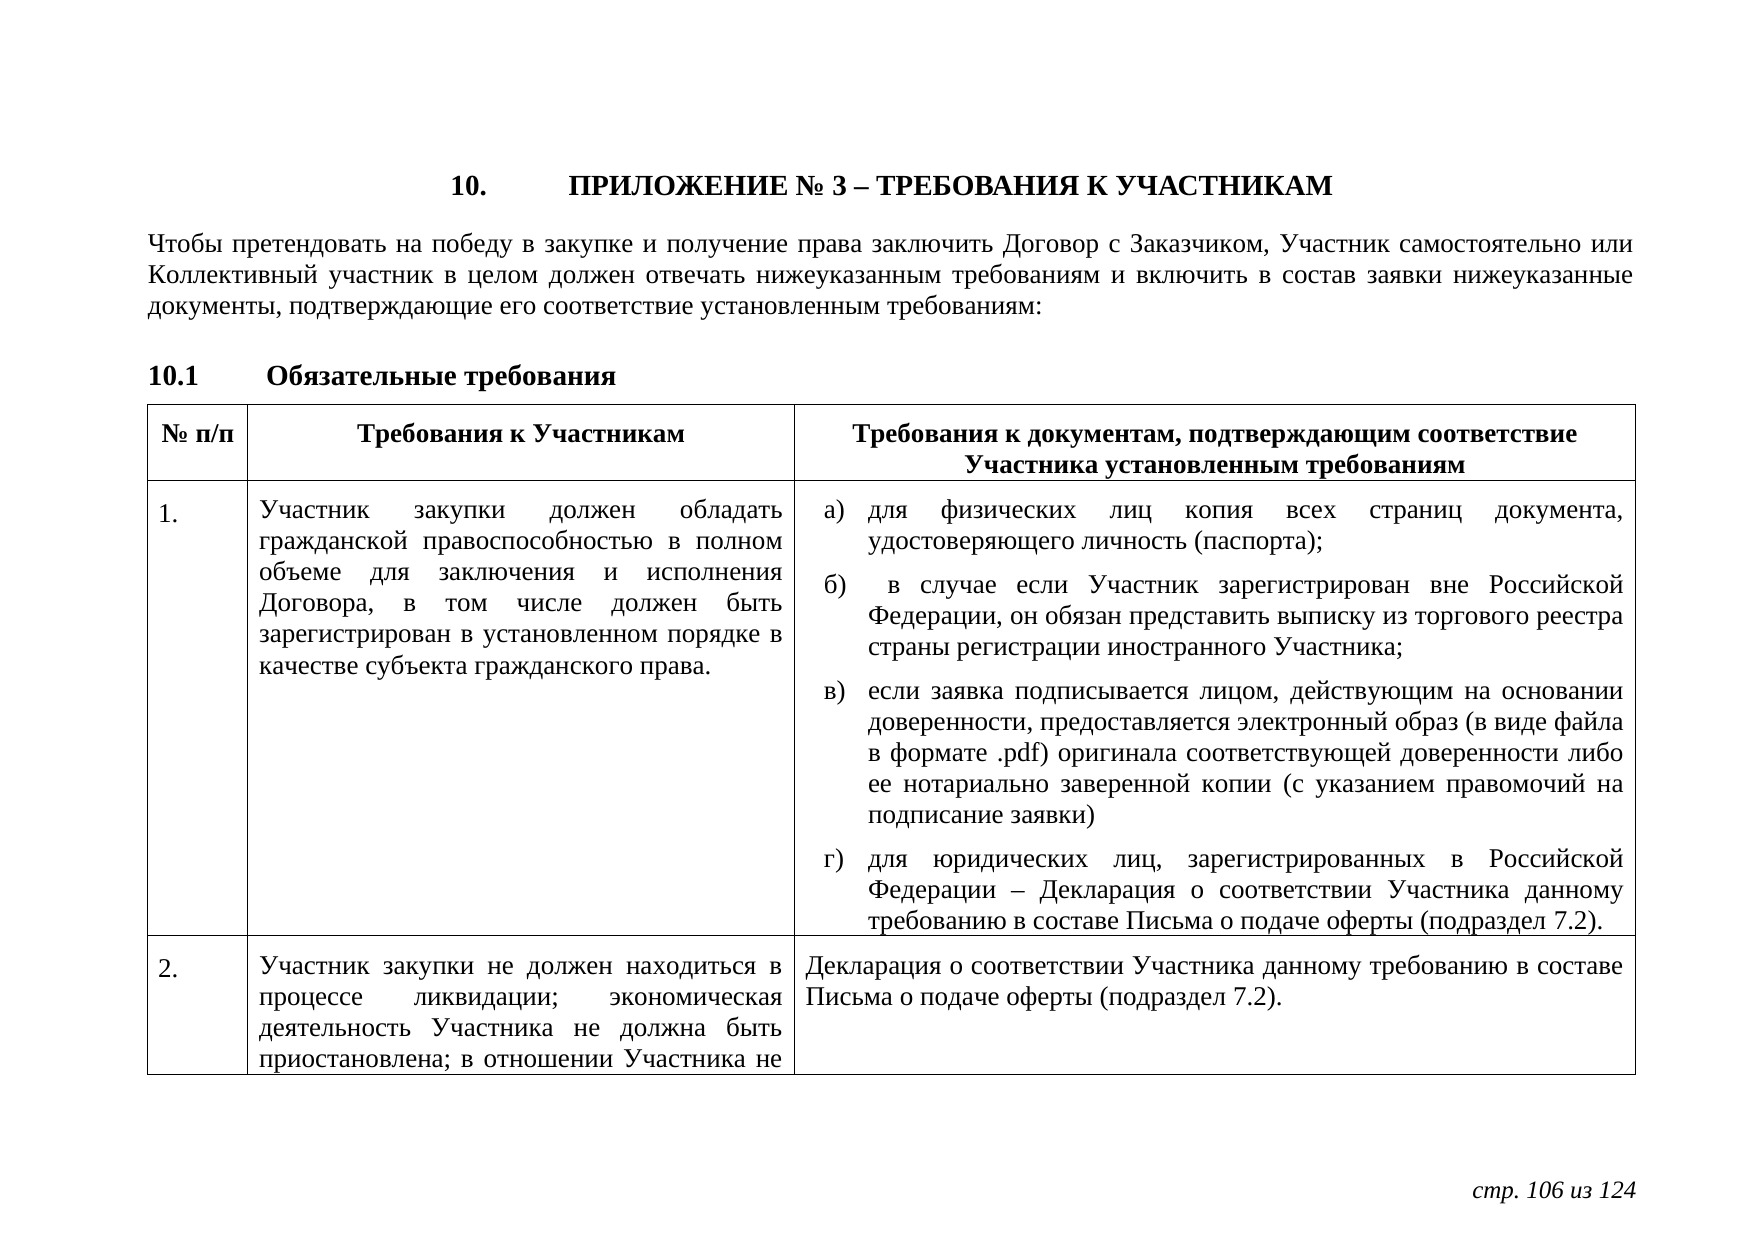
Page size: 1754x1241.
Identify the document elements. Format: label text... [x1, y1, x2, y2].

table_header Требования к документам, подтверждающим соответствие Участника установленным требованиям [795, 405, 1635, 479]
subtitle ПРИЛОЖЕНИЕ № 3 – ТРЕБОВАНИЯ К УЧАСТНИКАМ [148, 168, 1636, 202]
table_header Требования к Участникам [248, 405, 794, 479]
table_header № п/п [148, 405, 247, 479]
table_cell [795, 936, 1635, 1073]
table_cell для физических лиц копия всех страниц документа, удостоверяющего личность (паспорта); в случае если Участник зарегистрирован вне Российской Федерации, он обязан представить выписку из торгового реестра страны регистрации иностранного Участника; если заявка подписывается лицом, действующим на основании доверенности, предоставляется электронный образ (в виде файла в формате .pdf) оригинала соответствующей доверенности либо ее нотариально заверенной копии (с указанием правомочий на подписание заявки) для юридических лиц, зарегистрированных в Российской Федерации – Декларация о соответствии Участника данному требованию в составе Письма о подаче оферты (подраздел 7.2). [795, 481, 1635, 935]
text Чтобы претендовать на победу в закупке и получение права заключить Договор с Заказчиком, Участник самостоятельно или Коллективный участник в целом должен отвечать нижеуказанным требованиям и включить в состав заявки нижеуказанные документы, подтверждающие его соответствие установленным требованиям: [148, 227, 1636, 320]
table_cell Участник закупки должен обладать гражданской правоспособностью в полном объеме для заключения и исполнения Договора, в том числе должен быть зарегистрирован в установленном порядке в качестве субъекта гражданского права. [248, 481, 794, 935]
subtitle Обязательные требования [148, 358, 1636, 391]
table_cell [148, 481, 247, 935]
table_cell [148, 936, 247, 1073]
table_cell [248, 936, 794, 1073]
